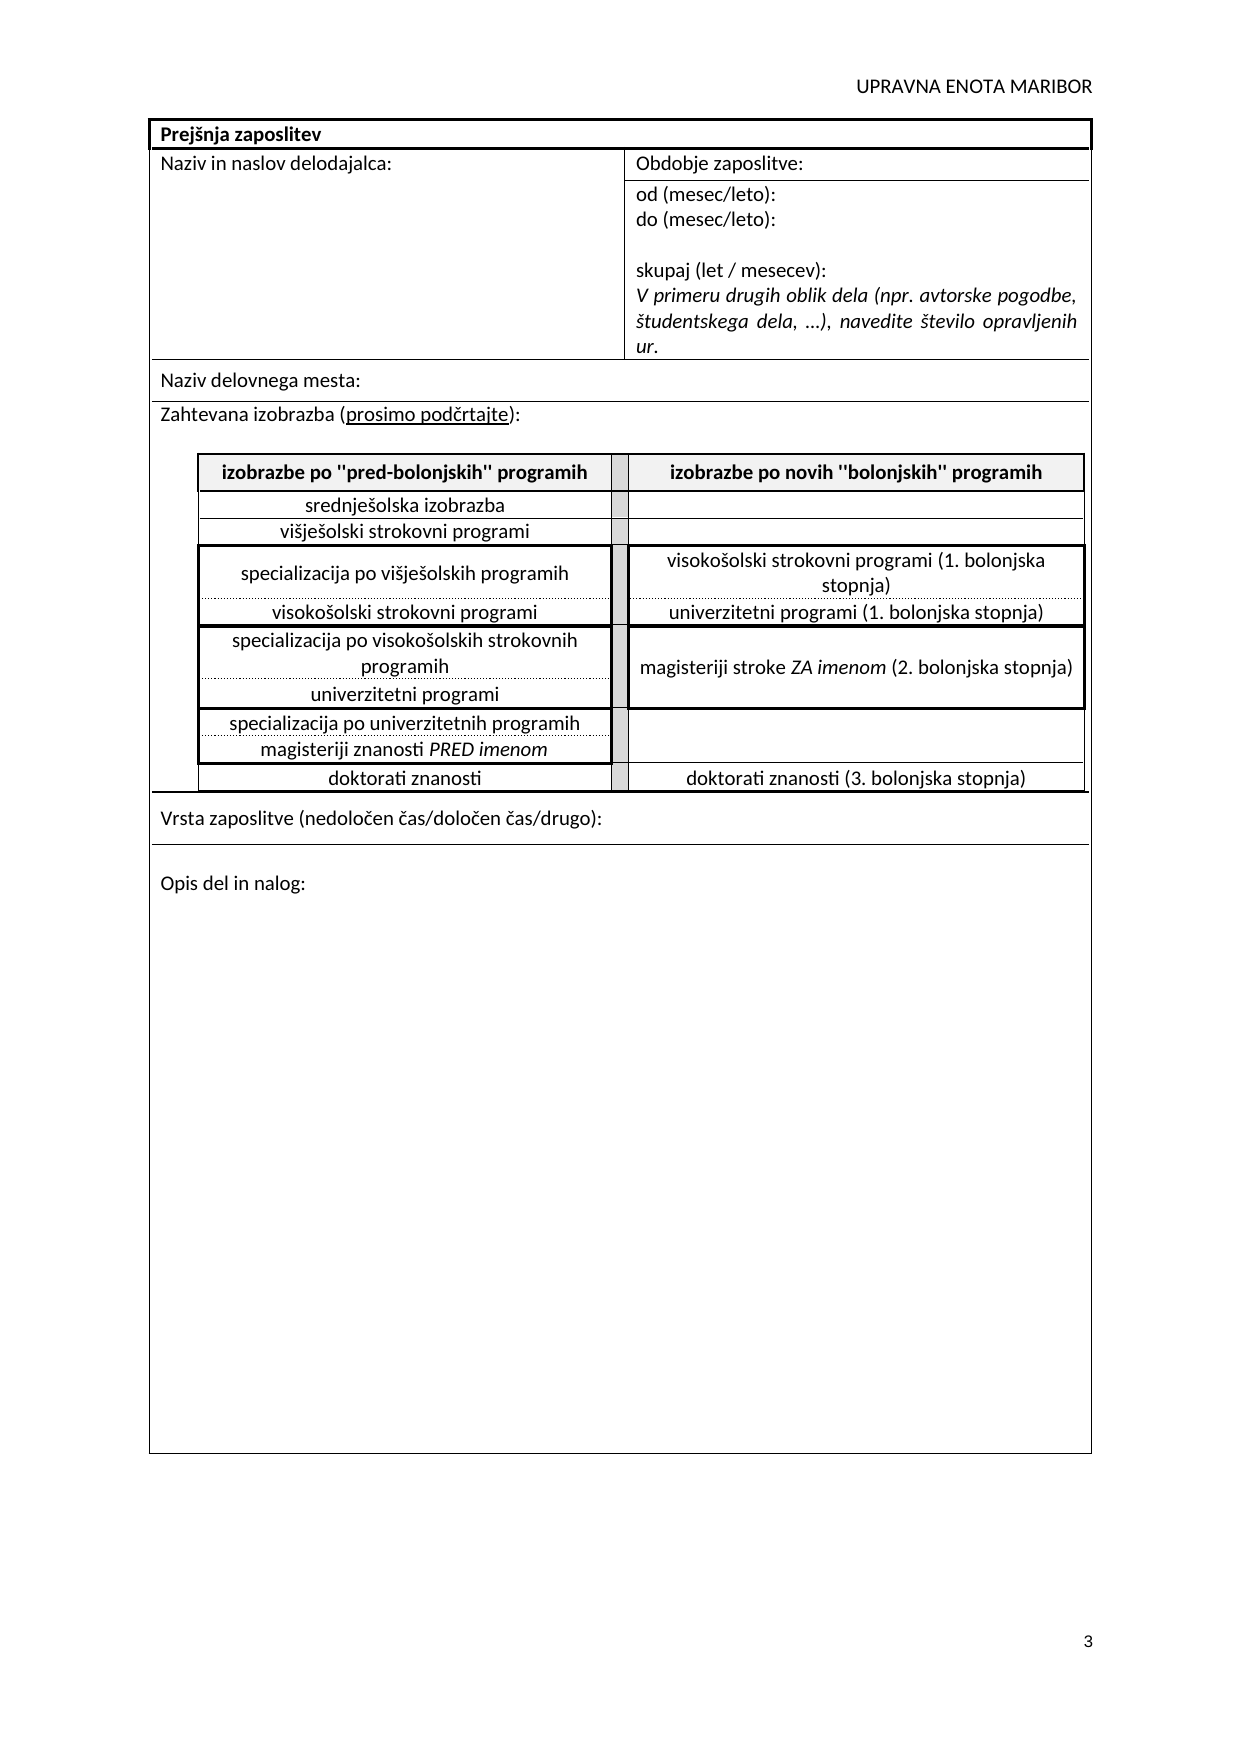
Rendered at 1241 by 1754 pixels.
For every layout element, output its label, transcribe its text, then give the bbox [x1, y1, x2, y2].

table_cell Naziv in naslov delodajalca: [150, 148, 624, 359]
table_cell Naziv delovnega mesta: [150, 359, 1091, 401]
table_cell Zahtevana izobrazba (prosimo podčrtajte): [150, 401, 1091, 791]
table_cell od (mesec/leto): do (mesec/leto): skupaj (let / mesecev): V primeru drugih oblik dela (npr. avtorske pogodbe, študentskega dela, …), navedite število opravljenih ur. [625, 180, 1091, 359]
table_header Prejšnja zaposlitev [151, 121, 1090, 147]
table_cell Vrsta zaposlitve (nedoločen čas/določen čas/drugo): [150, 791, 1091, 844]
table_cell Opis del in nalog: [150, 844, 1091, 1453]
table_cell Obdobje zaposlitve: [625, 147, 1091, 180]
